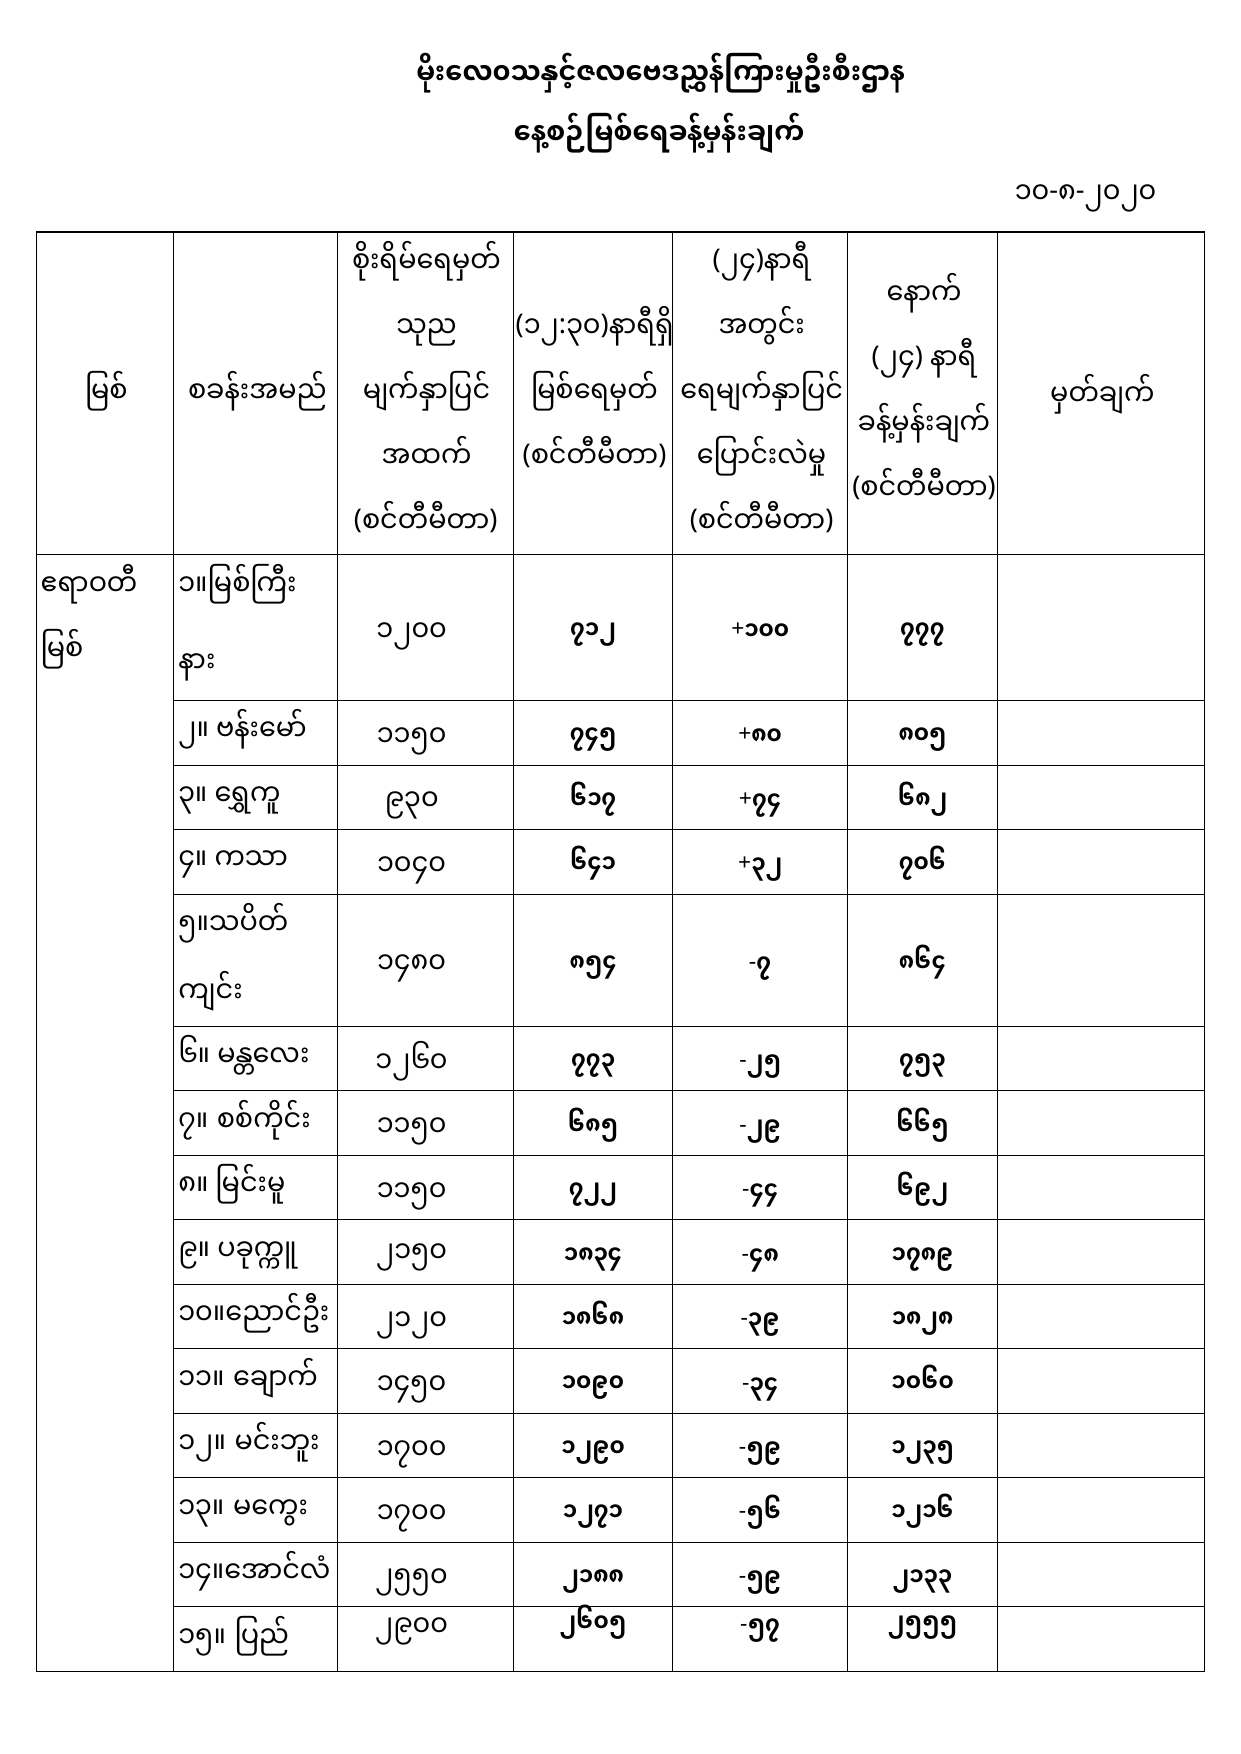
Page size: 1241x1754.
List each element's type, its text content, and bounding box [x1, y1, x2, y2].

table_cell [998, 1285, 1204, 1348]
table_cell [998, 1543, 1204, 1606]
table_cell [998, 1091, 1204, 1155]
table_cell [998, 1349, 1204, 1413]
table_cell ၁၄၅၀ [338, 1349, 513, 1413]
table_cell ၂၆၀၅ [514, 1607, 672, 1671]
table_cell ၁၂၉၀ [514, 1414, 672, 1477]
table_cell -၃၉ [673, 1285, 847, 1348]
table_cell ၇၅၃ [848, 1027, 997, 1090]
table_header (၂၄)နာရီအတွင်း ရေမျက်နှာပြင် ပြောင်းလဲမှု (စင်တီမီတာ) [673, 233, 847, 554]
table_cell +၁၀၀ [673, 555, 847, 700]
table_cell ၆၁၇ [514, 766, 672, 829]
table_cell [998, 1220, 1204, 1284]
table_cell ၂၁၃၃ [848, 1543, 997, 1606]
table_header (၁၂:၃၀)နာရီရှိ မြစ်ရေမှတ် (စင်တီမီတာ) [514, 233, 672, 554]
table_cell ၁၈၂၈ [848, 1285, 997, 1348]
table_cell ၈၅၄ [514, 895, 672, 1026]
table_cell ၁၃။ မကွေး [174, 1478, 337, 1542]
table_header မြစ် [37, 233, 173, 554]
table_cell ၇၂၂ [514, 1156, 672, 1219]
table_cell ၁၄။အောင်လံ [174, 1543, 337, 1606]
table_cell ၆၄၁ [514, 830, 672, 893]
table_cell ၂၅၅၀ [338, 1543, 513, 1606]
table_cell -၅၉ [673, 1543, 847, 1606]
table_cell [998, 1607, 1204, 1671]
table_cell ၁၀၉၀ [514, 1349, 672, 1413]
table_cell ၂။ ဗန်းမော် [174, 701, 337, 764]
table_cell ၆၈၅ [514, 1091, 672, 1155]
text ၁၀-၈-၂၀၂၀ [60, 163, 1180, 222]
table_cell ၈၆၄ [848, 895, 997, 1026]
table_cell [998, 1414, 1204, 1477]
table_cell ၁၇၀၀ [338, 1414, 513, 1477]
table_cell ၇။ စစ်ကိုင်း [174, 1091, 337, 1155]
table_cell ၈။ မြင်းမူ [174, 1156, 337, 1219]
table_cell ၆၉၂ [848, 1156, 997, 1219]
table_cell ၁၇၀၀ [338, 1478, 513, 1542]
table_cell -၄၄ [673, 1156, 847, 1219]
table_cell ၁၀၆၀ [848, 1349, 997, 1413]
table_cell ၆။ မန္တလေး [174, 1027, 337, 1090]
table_cell ၂၁၈၈ [514, 1543, 672, 1606]
table_cell ၄။ ကသာ [174, 830, 337, 893]
text နေ့စဉ်မြစ်ရေခန့်မှန်းချက် [60, 104, 1180, 163]
table_cell ၉။ ပခုက္ကူ [174, 1220, 337, 1284]
table_cell ၁၂၆၀ [338, 1027, 513, 1090]
table_cell ၁၂၃၅ [848, 1414, 997, 1477]
table_cell [998, 1478, 1204, 1542]
table_header စိုးရိမ်ရေမှတ် သုညမျက်နှာပြင် အထက် (စင်တီမီတာ) [338, 233, 513, 554]
table_cell [998, 701, 1204, 764]
table_cell ၅။သပိတ်ကျင်း [174, 895, 337, 1026]
table_cell ၁၂၀၀ [338, 555, 513, 700]
table_cell +၇၄ [673, 766, 847, 829]
table_cell ၃။ ရွှေကူ [174, 766, 337, 829]
table_cell -၇ [673, 895, 847, 1026]
table_cell -၂၅ [673, 1027, 847, 1090]
table_cell ၆၈၂ [848, 766, 997, 829]
table_cell ၁၀၄၀ [338, 830, 513, 893]
table_cell -၃၄ [673, 1349, 847, 1413]
table_cell ၁၁၅၀ [338, 1091, 513, 1155]
table_header စခန်းအမည် [174, 233, 337, 554]
table_cell ၆၆၅ [848, 1091, 997, 1155]
table_header နောက် (၂၄) နာရီ ခန့်မှန်းချက် (စင်တီမီတာ) [848, 233, 997, 554]
table_cell ၁၂။ မင်းဘူး [174, 1414, 337, 1477]
table_cell [998, 1156, 1204, 1219]
table_cell ၁၁၅၀ [338, 1156, 513, 1219]
table_cell [998, 1027, 1204, 1090]
table_cell ၇၀၆ [848, 830, 997, 893]
table_cell ၂၁၅၀ [338, 1220, 513, 1284]
table_cell ၇၄၅ [514, 701, 672, 764]
table_cell ၁၈၆၈ [514, 1285, 672, 1348]
table_cell -၅၆ [673, 1478, 847, 1542]
table_cell ၇၁၂ [514, 555, 672, 700]
table_cell ၁၇၈၉ [848, 1220, 997, 1284]
table_cell ၉၃၀ [338, 766, 513, 829]
table_cell [998, 830, 1204, 893]
table_cell -၅၉ [673, 1414, 847, 1477]
table_cell ၁၀။ညောင်ဦး [174, 1285, 337, 1348]
table_cell ၂၁၂၀ [338, 1285, 513, 1348]
table_cell ၁၈၃၄ [514, 1220, 672, 1284]
table_cell -၄၈ [673, 1220, 847, 1284]
table_cell ၁။မြစ်ကြီးနား [174, 555, 337, 700]
table_cell [998, 895, 1204, 1026]
table_cell ၁၁။ ချောက် [174, 1349, 337, 1413]
table_cell ၁၅။ ပြည် [174, 1607, 337, 1671]
table_cell ဧရာဝတီမြစ် [37, 555, 173, 1671]
table_cell -၂၉ [673, 1091, 847, 1155]
text မိုးလေ၀သနှင့်ဇလဗေဒညွှန်ကြားမှုဦးစီးဌာန [60, 45, 1201, 104]
table_cell +၃၂ [673, 830, 847, 893]
table_cell ၁၁၅၀ [338, 701, 513, 764]
table_cell ၇၇၃ [514, 1027, 672, 1090]
table_cell +၈၀ [673, 701, 847, 764]
table_cell ၈၀၅ [848, 701, 997, 764]
table_cell ၂၉၀၀ [338, 1607, 513, 1671]
table_cell ၁၄၈၀ [338, 895, 513, 1026]
table_cell -၅၇ [673, 1607, 847, 1671]
table_cell [998, 766, 1204, 829]
table_cell ၁၂၇၁ [514, 1478, 672, 1542]
table_cell [998, 555, 1204, 700]
table_cell ၁၂၁၆ [848, 1478, 997, 1542]
table_cell ၂၅၅၅ [848, 1607, 997, 1671]
table_header မှတ်ချက် [998, 233, 1204, 554]
table_cell ၇၇၇ [848, 555, 997, 700]
